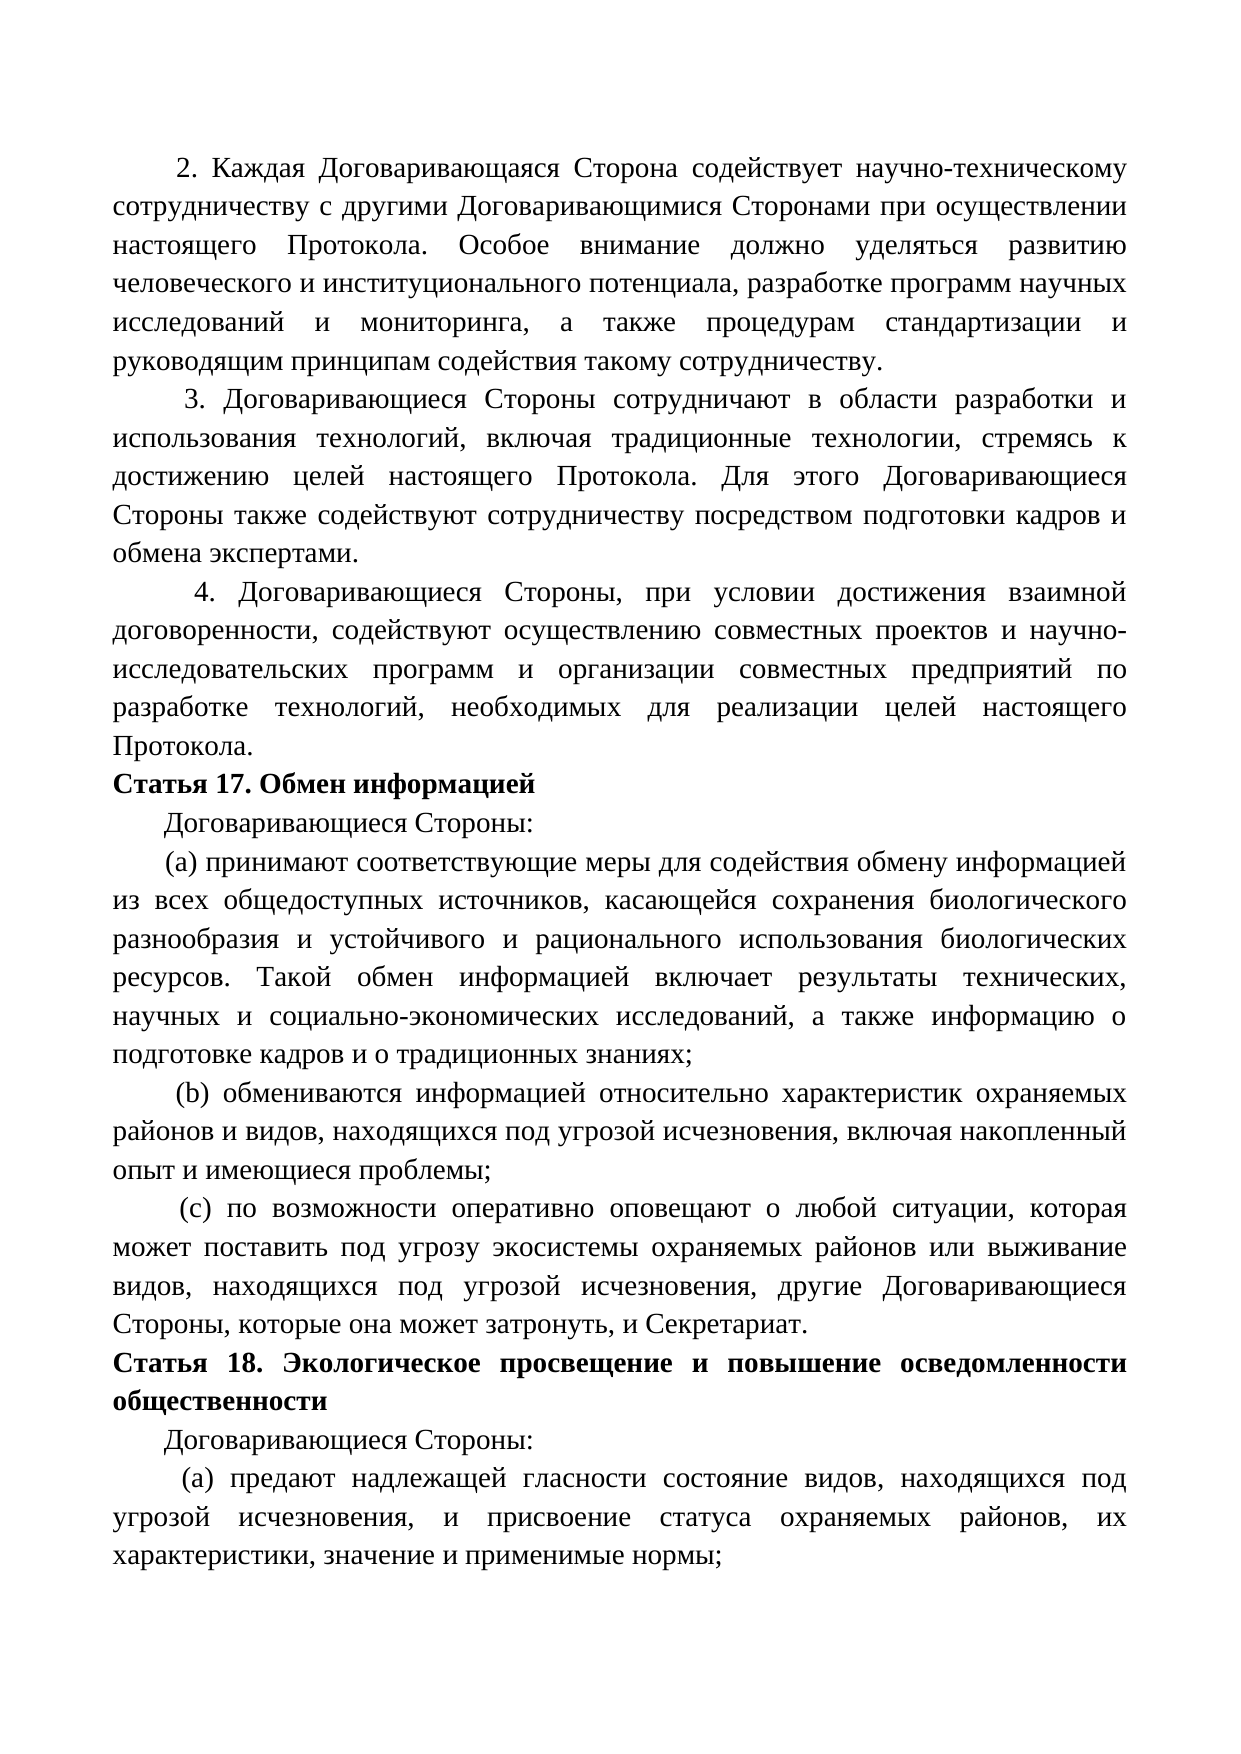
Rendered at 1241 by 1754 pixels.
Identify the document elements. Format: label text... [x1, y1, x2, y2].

text (a) предают надлежащей гласности состояние видов, находящихся под угрозой исчезновения, и присвоение статуса охраняемых районов, их характеристики, значение и применимые нормы; [112, 1460, 1128, 1571]
text (a) принимают соответствующие меры для содействия обмену информацией из всех общедоступных источников, касающейся сохранения биологического разнообразия и устойчивого и рационального использования биологических ресурсов. Такой обмен информацией включает результаты технических, научных и социально-экономических исследований, а также информацию о подготовке кадров и о традиционных знаниях; [112, 844, 1128, 1070]
text 4. Договаривающиеся Стороны, при условии достижения взаимной договоренности, содействуют осуществлению совместных проектов и научно-исследовательских программ и организации совместных предприятий по разработке технологий, необходимых для реализации целей настоящего Протокола. [112, 574, 1128, 762]
text 3. Договаривающиеся Стороны сотрудничают в области разработки и использования технологий, включая традиционные технологии, стремясь к достижению целей настоящего Протокола. Для этого Договаривающиеся Стороны также содействуют сотрудничеству посредством подготовки кадров и обмена экспертами. [112, 381, 1128, 569]
text Договаривающиеся Стороны: [112, 1422, 1128, 1455]
text Статья 17. Обмен информацией [112, 767, 1128, 800]
text 2. Каждая Договаривающаяся Сторона содействует научно-техническому сотрудничеству с другими Договаривающимися Сторонами при осуществлении настоящего Протокола. Особое внимание должно уделяться развитию человеческого и институционального потенциала, разработке программ научных исследований и мониторинга, а также процедурам стандартизации и руководящим принципам содействия такому сотрудничеству. [112, 150, 1128, 376]
text (b) обмениваются информацией относительно характеристик охраняемых районов и видов, находящихся под угрозой исчезновения, включая накопленный опыт и имеющиеся проблемы; [112, 1075, 1128, 1186]
text (c) по возможности оперативно оповещают о любой ситуации, которая может поставить под угрозу экосистемы охраняемых районов или выживание видов, находящихся под угрозой исчезновения, другие Договаривающиеся Стороны, которые она может затронуть, и Секретариат. [112, 1191, 1128, 1340]
text Статья 18. Экологическое просвещение и повышение осведомленности общественности [112, 1345, 1128, 1417]
text Договаривающиеся Стороны: [112, 805, 1128, 839]
